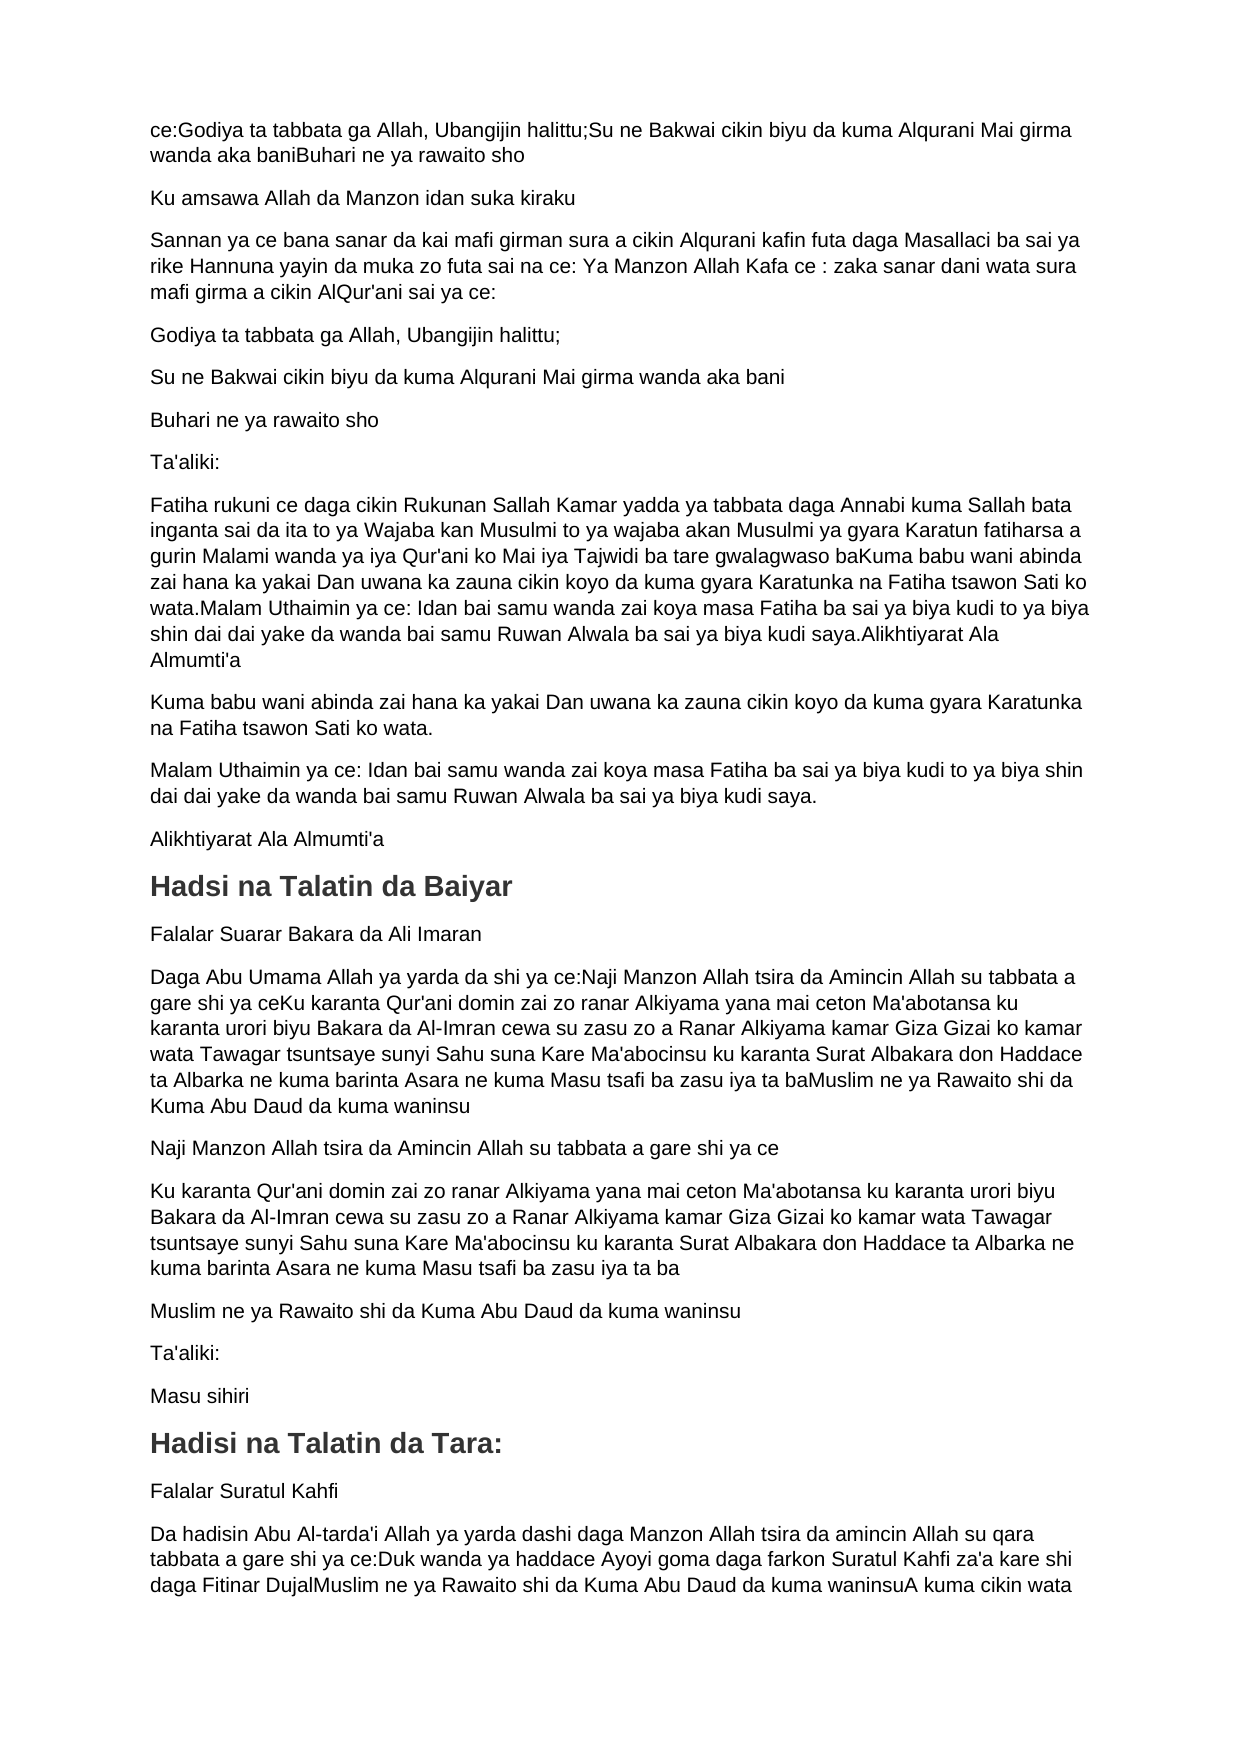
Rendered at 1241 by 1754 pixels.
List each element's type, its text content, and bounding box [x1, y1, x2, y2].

text Daga Abu Umama Allah ya yarda da shi ya ce:Naji Manzon Allah tsira da Amincin Allah su tabbata a gare shi ya ceKu karanta Qur'ani domin zai zo ranar Alkiyama yana mai ceton Ma'abotansa ku karanta urori biyu Bakara da Al-Imran cewa su zasu zo a Ranar Alkiyama kamar Giza Gizai ko kamar wata Tawagar tsuntsaye sunyi Sahu suna Kare Ma'abocinsu ku karanta Surat Albakara don Haddace ta Albarka ne kuma barinta Asara ne kuma Masu tsafi ba zasu iya ta baMuslim ne ya Rawaito shi da Kuma Abu Daud da kuma waninsu [150, 964, 1090, 1118]
text Ku karanta Qur'ani domin zai zo ranar Alkiyama yana mai ceton Ma'abotansa ku karanta urori biyu Bakara da Al-Imran cewa su zasu zo a Ranar Alkiyama kamar Giza Gizai ko kamar wata Tawagar tsuntsaye sunyi Sahu suna Kare Ma'abocinsu ku karanta Surat Albakara don Haddace ta Albarka ne kuma barinta Asara ne kuma Masu tsafi ba zasu iya ta ba [150, 1179, 1090, 1280]
text Malam Uthaimin ya ce: Idan bai samu wanda zai koya masa Fatiha ba sai ya biya kudi to ya biya shin dai dai yake da wanda bai samu Ruwan Alwala ba sai ya biya kudi saya. [150, 758, 1090, 808]
text Falalar Suratul Kahfi [150, 1479, 1090, 1503]
subtitle Hadisi na Talatin da Tara: [150, 1426, 1090, 1460]
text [150, 117, 1090, 167]
text Alikhtiyarat Ala Almumti'a [150, 827, 1090, 851]
text Sannan ya ce bana sanar da kai mafi girman sura a cikin Alqurani kafin futa daga Masallaci ba sai ya rike Hannuna yayin da muka zo futa sai na ce: Ya Manzon Allah Kafa ce : zaka sanar dani wata sura mafi girma a cikin AlQur'ani sai ya ce: [150, 228, 1090, 304]
text Ta'aliki: [150, 1341, 1090, 1365]
text Buhari ne ya rawaito sho [150, 407, 1090, 431]
text Fatiha rukuni ce daga cikin Rukunan Sallah Kamar yadda ya tabbata daga Annabi kuma Sallah bata inganta sai da ita to ya Wajaba kan Musulmi to ya wajaba akan Musulmi ya gyara Karatun fatiharsa a gurin Malami wanda ya iya Qur'ani ko Mai iya Tajwidi ba tare gwalagwaso baKuma babu wani abinda zai hana ka yakai Dan uwana ka zauna cikin koyo da kuma gyara Karatunka na Fatiha tsawon Sati ko wata.Malam Uthaimin ya ce: Idan bai samu wanda zai koya masa Fatiha ba sai ya biya kudi to ya biya shin dai dai yake da wanda bai samu Ruwan Alwala ba sai ya biya kudi saya.Alikhtiyarat Ala Almumti'a [150, 492, 1090, 671]
text Su ne Bakwai cikin biyu da kuma Alqurani Mai girma wanda aka bani [150, 365, 1090, 389]
subtitle Hadsi na Talatin da Baiyar [150, 869, 1090, 903]
text Masu sihiri [150, 1384, 1090, 1408]
text Naji Manzon Allah tsira da Amincin Allah su tabbata a gare shi ya ce [150, 1136, 1090, 1160]
text Muslim ne ya Rawaito shi da Kuma Abu Daud da kuma waninsu [150, 1299, 1090, 1323]
text Falalar Suarar Bakara da Ali Imaran [150, 922, 1090, 946]
text Godiya ta tabbata ga Allah, Ubangijin halittu; [150, 322, 1090, 346]
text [150, 1521, 1090, 1597]
text Ku amsawa Allah da Manzon idan suka kiraku [150, 186, 1090, 210]
text Kuma babu wani abinda zai hana ka yakai Dan uwana ka zauna cikin koyo da kuma gyara Karatunka na Fatiha tsawon Sati ko wata. [150, 690, 1090, 740]
text Ta'aliki: [150, 450, 1090, 474]
